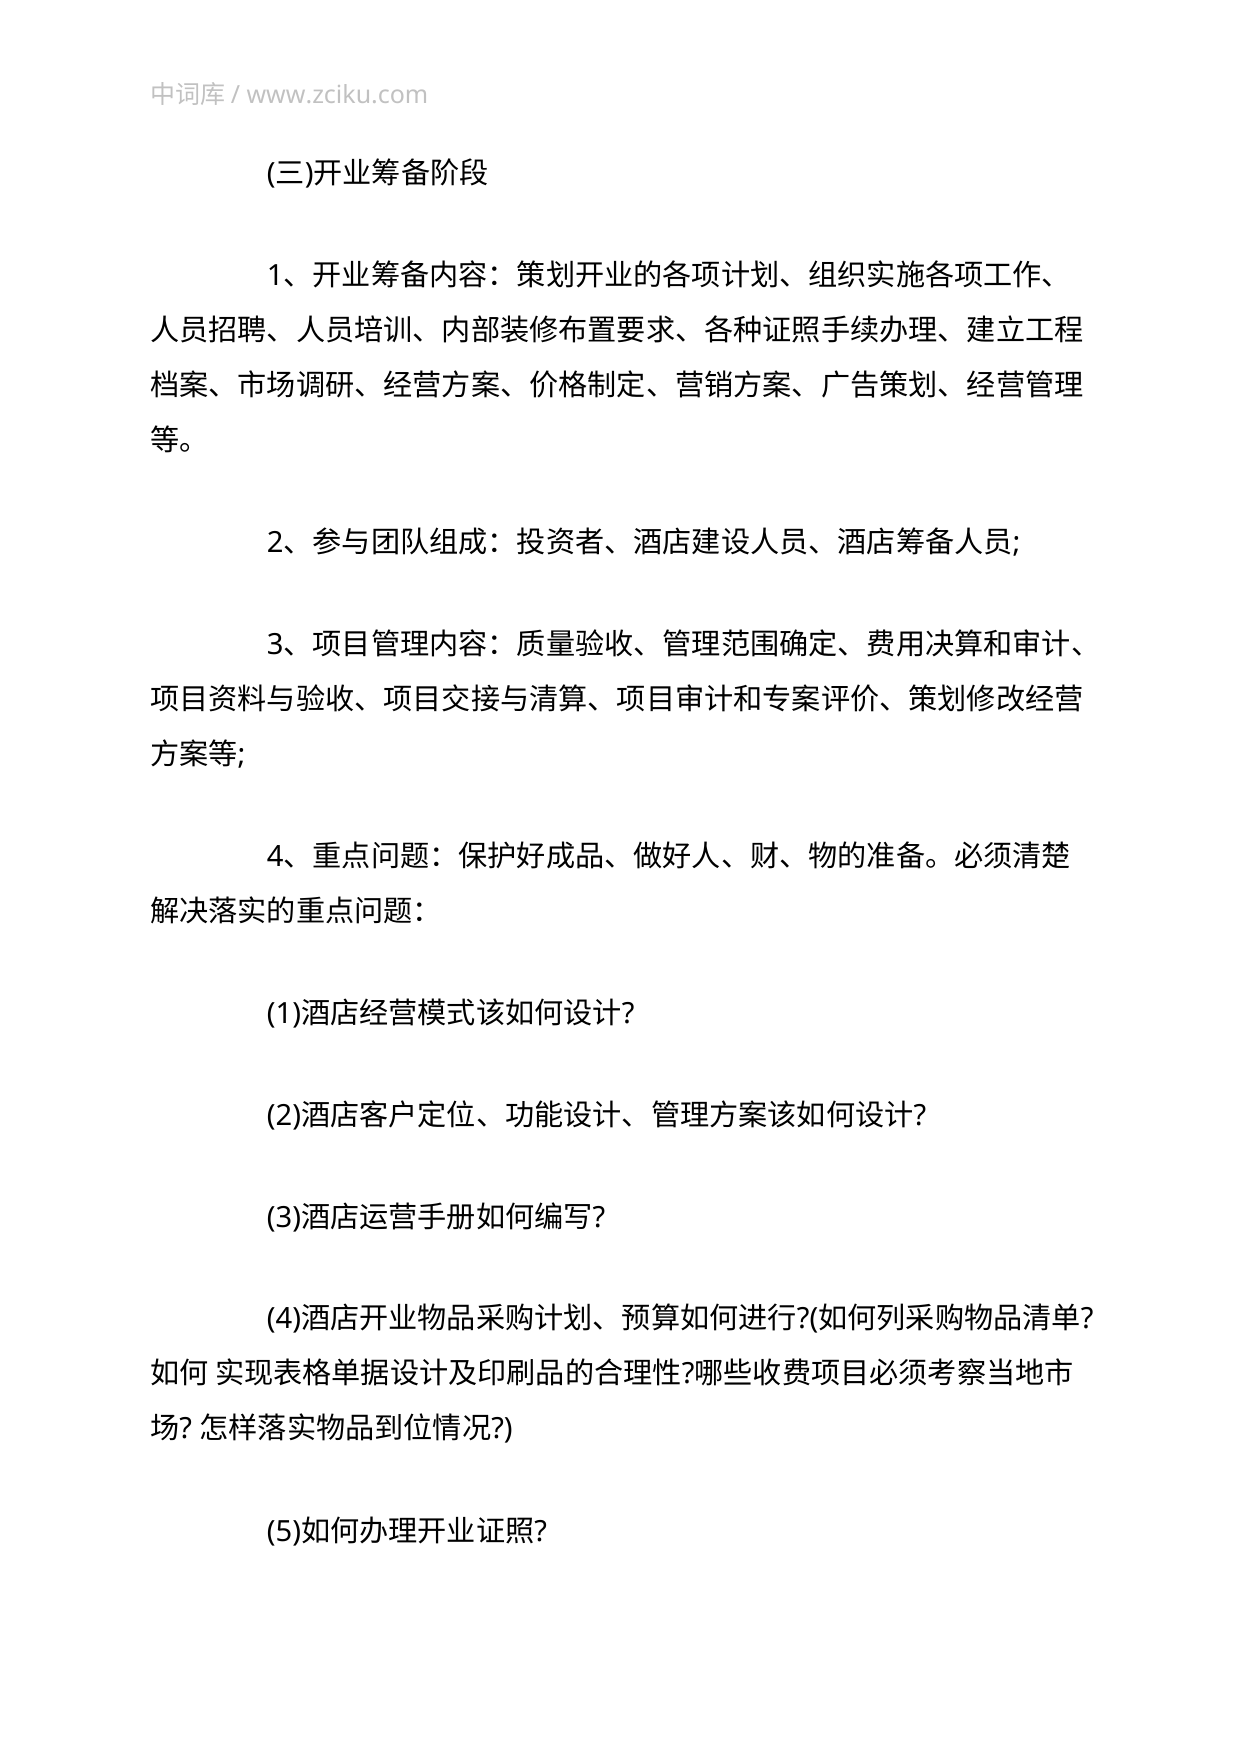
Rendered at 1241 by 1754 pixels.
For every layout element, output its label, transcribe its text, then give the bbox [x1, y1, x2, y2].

text (三)开业筹备阶段 [150, 150, 1090, 192]
text 1、开业筹备内容：策划开业的各项计划、组织实施各项工作、人员招聘、人员培训、内部装修布置要求、各种证照手续办理、建立工程档案、市场调研、经营方案、价格制定、营销方案、广告策划、经营管理等。 [150, 252, 1090, 459]
text 2、参与团队组成：投资者、酒店建设人员、酒店筹备人员; [150, 518, 1090, 561]
text 3、项目管理内容：质量验收、管理范围确定、费用决算和审计、项目资料与验收、项目交接与清算、项目审计和专案评价、策划修改经营方案等; [150, 621, 1090, 773]
text (3)酒店运营手册如何编写? [150, 1193, 1090, 1236]
text (1)酒店经营模式该如何设计? [150, 989, 1090, 1032]
text 4、重点问题：保护好成品、做好人、财、物的准备。必须清楚解决落实的重点问题： [150, 832, 1090, 930]
text (2)酒店客户定位、功能设计、管理方案该如何设计? [150, 1091, 1090, 1133]
text (5)如何办理开业证照? [150, 1507, 1090, 1549]
text (4)酒店开业物品采购计划、预算如何进行?(如何列采购物品清单?如何 实现表格单据设计及印刷品的合理性?哪些收费项目必须考察当地市场? 怎样落实物品到位情况?) [150, 1295, 1090, 1447]
